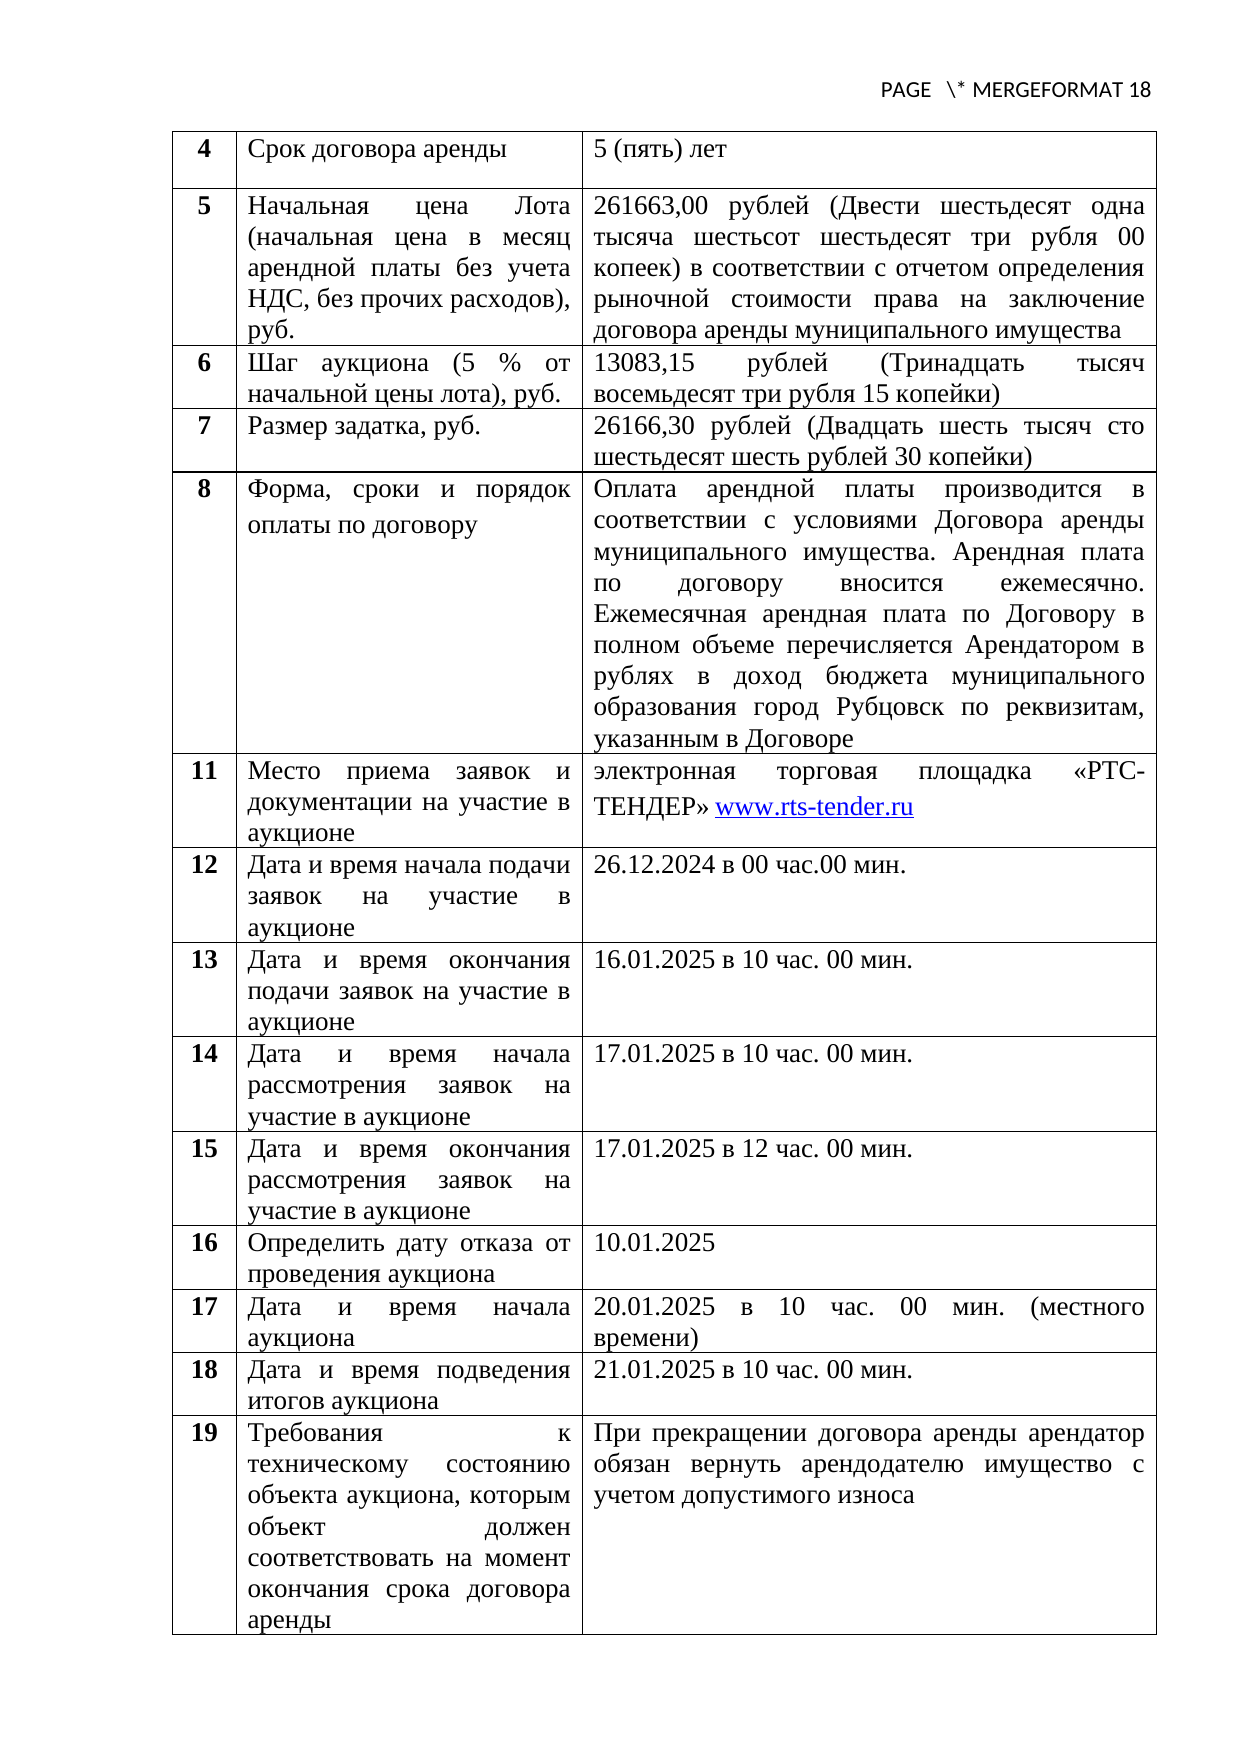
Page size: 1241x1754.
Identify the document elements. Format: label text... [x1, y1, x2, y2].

table_cell 4 [173, 132, 236, 188]
table_cell 5 (пять) лет [583, 132, 1156, 188]
table_cell электронная торговая площадка «РТС-ТЕНДЕР» www.rts-tender.ru [583, 754, 1156, 847]
table_cell 15 [173, 1132, 236, 1225]
table_cell Дата и время окончания рассмотрения заявок на участие в аукционе [237, 1132, 582, 1225]
table_cell 21.01.2025 в 10 час. 00 мин. [583, 1353, 1156, 1415]
table_cell Шаг аукциона (5 % от начальной цены лота), руб. [237, 346, 582, 408]
table_cell 7 [173, 409, 236, 471]
table_cell Дата и время начала подачи заявок на участие в аукционе [237, 848, 582, 942]
table_cell 16 [173, 1226, 236, 1288]
table_cell 26.12.2024 в 00 час.00 мин. [583, 848, 1156, 942]
table_cell Дата и время окончания подачи заявок на участие в аукционе [237, 943, 582, 1036]
table_cell Дата и время подведения итогов аукциона [237, 1353, 582, 1415]
table_cell 18 [173, 1353, 236, 1415]
table_cell Размер задатка, руб. [237, 409, 582, 471]
table_cell 13 [173, 943, 236, 1036]
table_cell Дата и время начала аукциона [237, 1290, 582, 1352]
table_cell Определить дату отказа от проведения аукциона [237, 1226, 582, 1288]
table_cell 26166,30 рублей (Двадцать шесть тысяч сто шестьдесят шесть рублей 30 копейки) [583, 409, 1156, 471]
table_cell Оплата арендной платы производится в соответствии с условиями Договора аренды муниципального имущества. Арендная плата по договору вносится ежемесячно. Ежемесячная арендная плата по Договору в полном объеме перечисляется Арендатором в рублях в доход бюджета муниципального образования город Рубцовск по реквизитам, указанным в Договоре [583, 473, 1156, 753]
table_cell Срок договора аренды [237, 132, 582, 188]
table_cell 5 [173, 189, 236, 345]
table_cell Дата и время начала рассмотрения заявок на участие в аукционе [237, 1037, 582, 1131]
table_cell Начальная цена Лота (начальная цена в месяц арендной платы без учета НДС, без прочих расходов), руб. [237, 189, 582, 345]
table_cell 16.01.2025 в 10 час. 00 мин. [583, 943, 1156, 1036]
table_cell 6 [173, 346, 236, 408]
table_cell 17.01.2025 в 10 час. 00 мин. [583, 1037, 1156, 1131]
table_cell 11 [173, 754, 236, 847]
table_cell 12 [173, 848, 236, 942]
table_cell Место приема заявок и документации на участие в аукционе [237, 754, 582, 847]
table_cell 20.01.2025 в 10 час. 00 мин. (местного времени) [583, 1290, 1156, 1352]
table_cell 17.01.2025 в 12 час. 00 мин. [583, 1132, 1156, 1225]
table_cell 14 [173, 1037, 236, 1131]
table_cell 19 [173, 1416, 236, 1634]
table_cell 17 [173, 1290, 236, 1352]
table_cell 10.01.2025 [583, 1226, 1156, 1288]
table_cell 261663,00 рублей (Двести шестьдесят одна тысяча шестьсот шестьдесят три рубля 00 копеек) в соответствии с отчетом определения рыночной стоимости права на заключение договора аренды муниципального имущества [583, 189, 1156, 345]
table_cell При прекращении договора аренды арендатор обязан вернуть арендодателю имущество с учетом допустимого износа [583, 1416, 1156, 1634]
table_cell Форма, сроки и порядок оплаты по договору [237, 473, 582, 753]
table_cell Требования к техническому состоянию объекта аукциона, которым объект должен соответствовать на момент окончания срока договора аренды [237, 1416, 582, 1634]
table_cell 8 [173, 473, 236, 753]
table_cell 13083,15 рублей (Тринадцать тысяч восемьдесят три рубля 15 копейки) [583, 346, 1156, 408]
